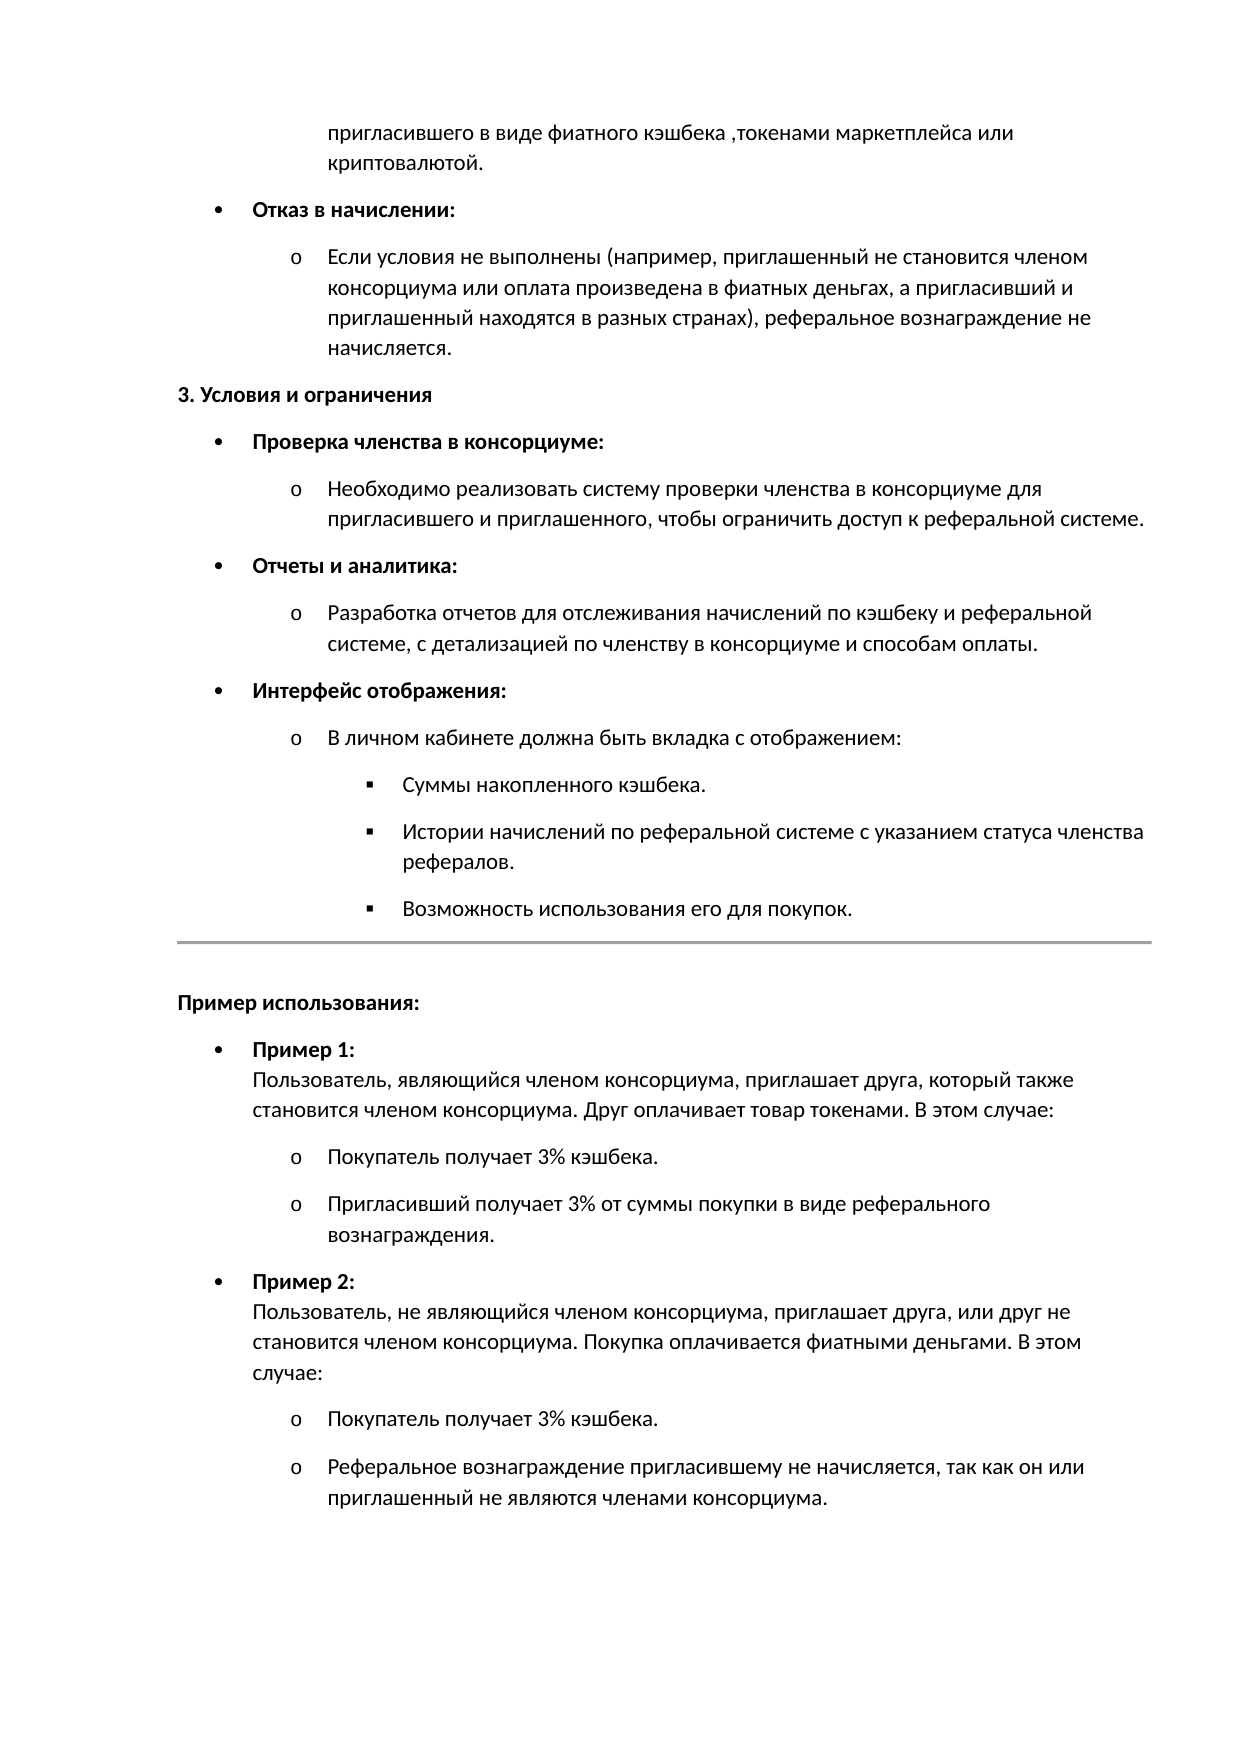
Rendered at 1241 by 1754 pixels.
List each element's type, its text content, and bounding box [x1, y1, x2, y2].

list Пример 1: Пользователь, являющийся членом консорциума, приглашает друга, который также становится членом консорциума. Друг оплачивает товар токенами. В этом случае: [215, 1035, 1152, 1123]
text Пример использования: [177, 988, 1152, 1016]
list Суммы накопленного кэшбека. [365, 770, 1152, 798]
list Возможность использования его для покупок. [365, 894, 1152, 922]
list Истории начислений по реферальной системе с указанием статуса членства рефералов. [365, 817, 1152, 875]
list Необходимо реализовать систему проверки членства в консорциуме для пригласившего и приглашенного, чтобы ограничить доступ к реферальной системе. [290, 474, 1152, 533]
list Отказ в начислении: [215, 195, 1152, 223]
text 3. Условия и ограничения [177, 380, 1152, 408]
list Отчеты и аналитика: [215, 551, 1152, 579]
list Проверка членства в консорциуме: [215, 427, 1152, 455]
list В личном кабинете должна быть вкладка с отображением: [290, 723, 1152, 751]
list Если условия не выполнены (например, приглашенный не становится членом консорциума или оплата произведена в фиатных деньгах, а пригласивший и приглашенный находятся в разных странах), реферальное вознаграждение не начисляется. [290, 242, 1152, 361]
list Пригласивший получает 3% от суммы покупки в виде реферального вознаграждения. [290, 1189, 1152, 1248]
list Интерфейс отображения: [215, 676, 1152, 704]
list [290, 118, 1152, 176]
list Покупатель получает 3% кэшбека. [290, 1142, 1152, 1171]
list Пример 2: Пользователь, не являющийся членом консорциума, приглашает друга, или друг не становится членом консорциума. Покупка оплачивается фиатными деньгами. В этом случае: [215, 1267, 1152, 1386]
list Реферальное вознаграждение пригласившему не начисляется, так как он или приглашенный не являются членами консорциума. [290, 1452, 1152, 1511]
list Разработка отчетов для отслеживания начислений по кэшбеку и реферальной системе, с детализацией по членству в консорциуме и способам оплаты. [290, 598, 1152, 657]
list Покупатель получает 3% кэшбека. [290, 1404, 1152, 1433]
